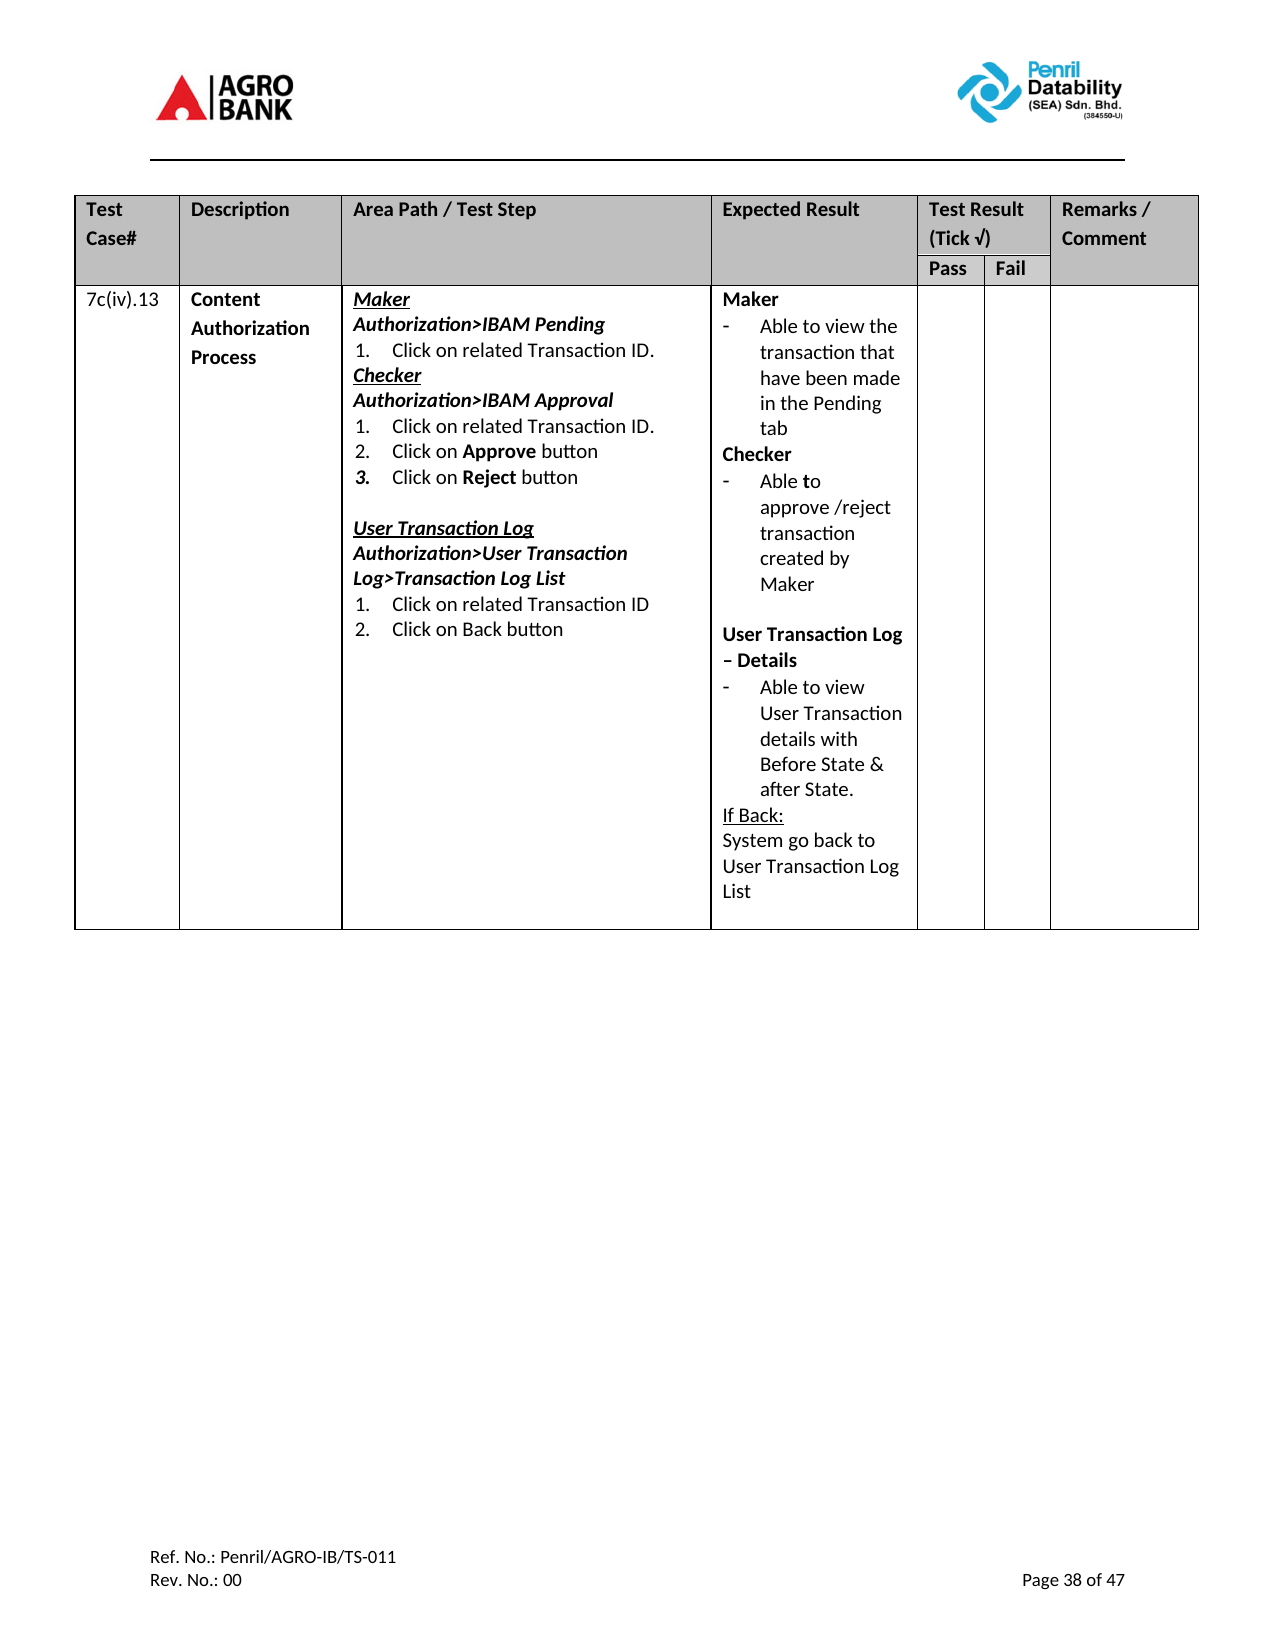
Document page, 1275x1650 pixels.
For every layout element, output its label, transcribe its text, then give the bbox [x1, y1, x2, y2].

table_cell [918, 286, 984, 929]
table_cell 7c(iv).13 [76, 286, 179, 929]
table_cell Maker Authorization>IBAM Pending Click on related Transaction ID. Checker Authorization>IBAM Approval Click on related Transaction ID. Click on Approve button Click on Reject button User Transaction Log Authorization>User Transaction Log>Transaction Log List Click on related Transaction ID Click on Back button [343, 286, 710, 929]
table_cell Fail [985, 256, 1050, 285]
picture [953, 59, 1125, 124]
table_header Description [180, 196, 341, 285]
table_cell Maker Able to view the transaction that have been made in the Pending tab Checker Able to approve /reject transaction created by Maker User Transaction Log – Details Able to view User Transaction details with Before State & after State. If Back: System go back to User Transaction Log List [712, 286, 917, 929]
table_header Area Path / Test Step [342, 196, 711, 285]
table_header Remarks / Comment [1051, 196, 1198, 285]
table_cell Pass [918, 256, 984, 285]
table_header Test Result (Tick √) [918, 196, 1050, 254]
table_cell Content Authorization Process [180, 286, 341, 929]
table_cell [985, 286, 1050, 929]
table_cell [1051, 286, 1198, 929]
table_header Test Case# [76, 196, 179, 285]
table_header Expected Result [712, 196, 917, 285]
